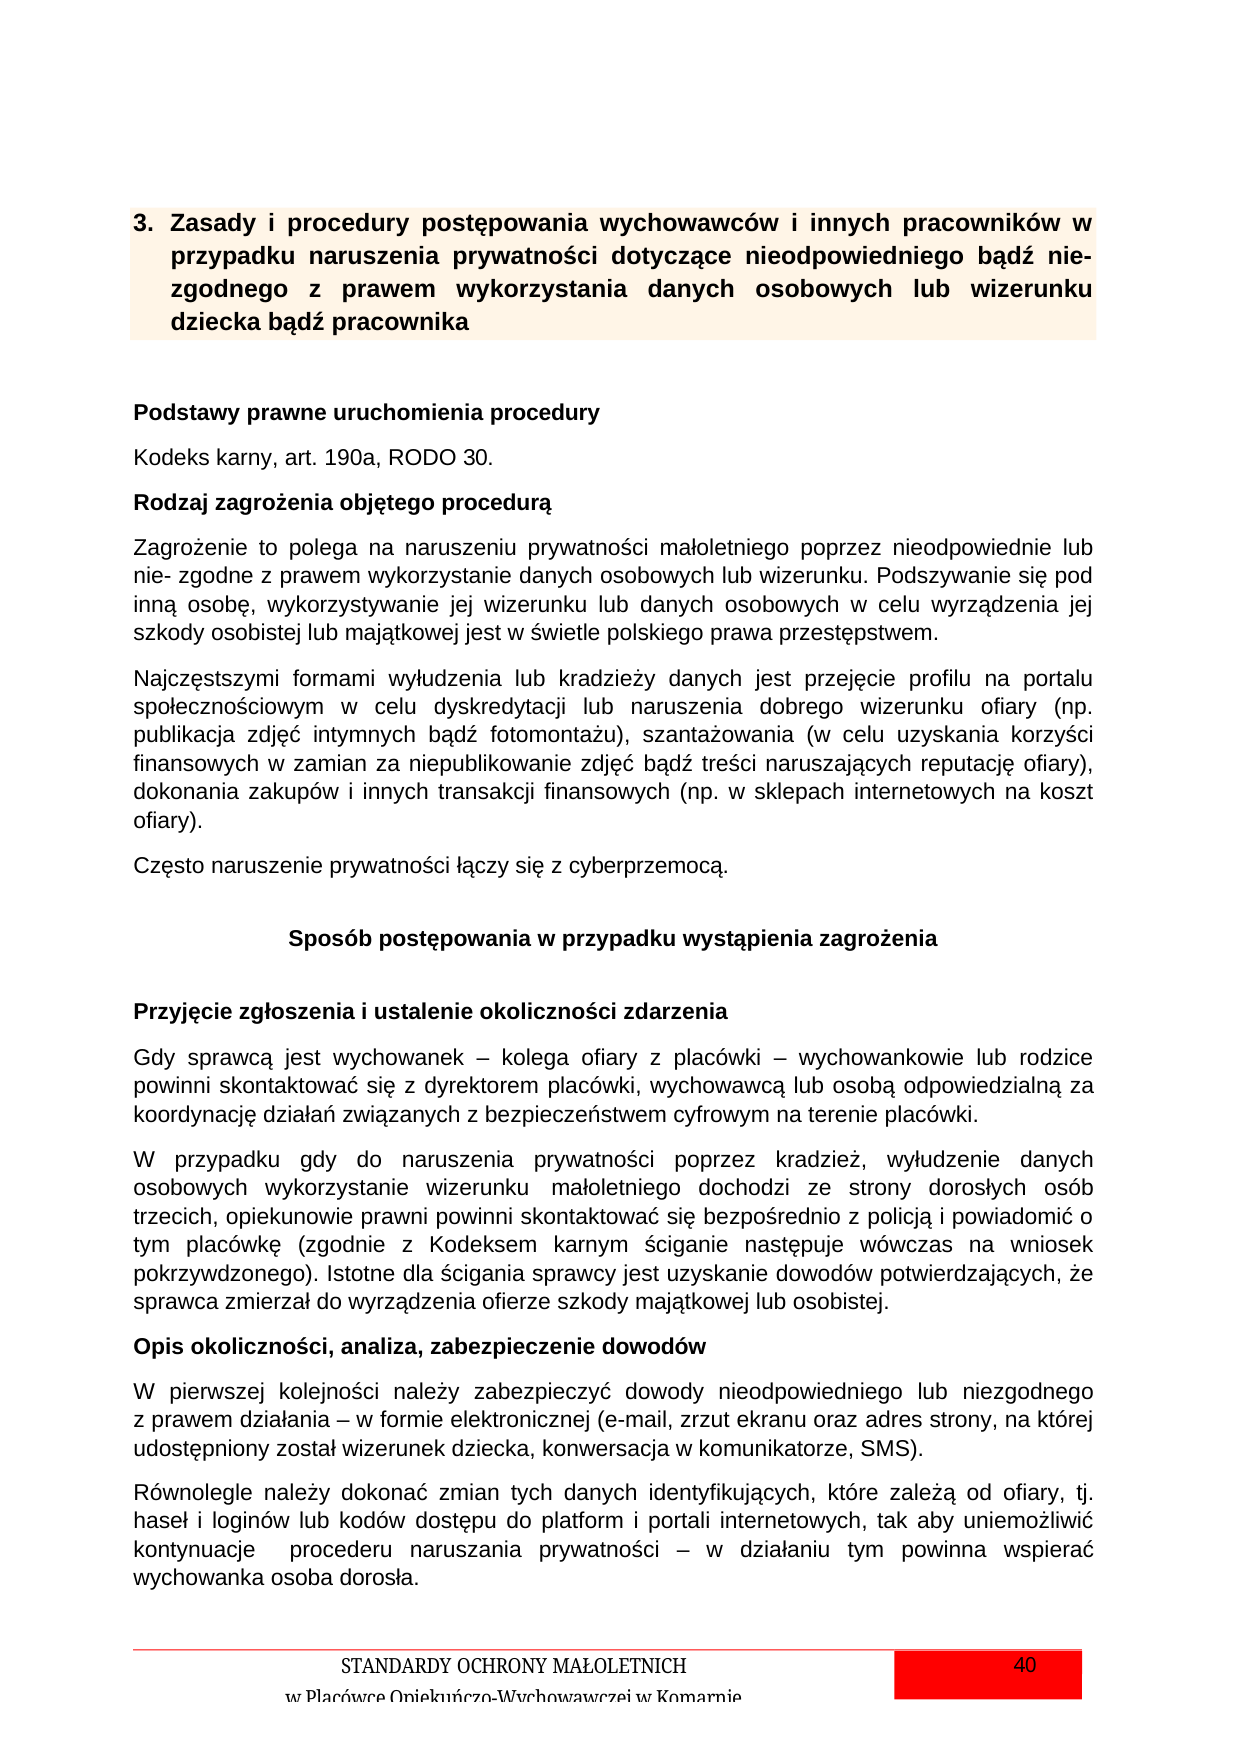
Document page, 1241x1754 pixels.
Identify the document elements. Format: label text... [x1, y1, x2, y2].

text W przypadku gdy do naruszenia prywatności poprzez kradzież, wyłudzenie danych osobowych wykorzystanie wizerunku małoletniego dochodzi ze strony dorosłych osób trzecich, opiekunowie prawni powinni skontaktować się bezpośrednio z policją i powiadomić o tym placówkę (zgodnie z Kodeksem karnym ściganie następuje wówczas na wniosek pokrzywdzonego). Istotne dla ścigania sprawcy jest uzyskanie dowodów potwierdzających, że sprawca zmierzał do wyrządzenia ofierze szkody majątkowej lub osobistej. [133, 1146, 1094, 1314]
subtitle Podstawy prawne uruchomienia procedury [133, 398, 1173, 425]
text Gdy sprawcą jest wychowanek – kolega ofiary z placówki – wychowankowie lub rodzice powinni skontaktować się z dyrektorem placówki, wychowawcą lub osobą odpowiedzialną za koordynację działań związanych z bezpieczeństwem cyfrowym na terenie placówki. [133, 1044, 1094, 1127]
text W pierwszej kolejności należy zabezpieczyć dowody nieodpowiedniego lub niezgodnego z prawem działania – w formie elektronicznej (e-mail, zrzut ekranu oraz adres strony, na której udostępniony został wizerunek dziecka, konwersacja w komunikatorze, SMS). [133, 1378, 1094, 1461]
text Zagrożenie to polega na naruszeniu prywatności małoletniego poprzez nieodpowiednie lub nie- zgodne z prawem wykorzystanie danych osobowych lub wizerunku. Podszywanie się pod inną osobę, wykorzystywanie jej wizerunku lub danych osobowych w celu wyrządzenia jej szkody osobistej lub majątkowej jest w świetle polskiego prawa przestępstwem. [133, 534, 1093, 646]
text Równolegle należy dokonać zmian tych danych identyfikujących, które zależą od ofiary, tj. haseł i loginów lub kodów dostępu do platform i portali internetowych, tak aby uniemożliwić kontynuacje procederu naruszania prywatności – w działaniu tym powinna wspierać wychowanka osoba dorosła. [133, 1479, 1094, 1591]
text Często naruszenie prywatności łączy się z cyberprzemocą. [133, 852, 1173, 878]
subtitle Opis okoliczności, analiza, zabezpieczenie dowodów [133, 1333, 1173, 1359]
text Kodeks karny, art. 190a, RODO 30. [133, 444, 1173, 470]
subtitle Sposób postępowania w przypadku wystąpienia zagrożenia Przyjęcie zgłoszenia i ustalenie okoliczności zdarzenia [133, 887, 1017, 1034]
text Najczęstszymi formami wyłudzenia lub kradzieży danych jest przejęcie profilu na portalu społecznościowym w celu dyskredytacji lub naruszenia dobrego wizerunku ofiary (np. publikacja zdjęć intymnych bądź fotomontażu), szantażowania (w celu uzyskania korzyści finansowych w zamian za niepublikowanie zdjęć bądź treści naruszających reputację ofiary), dokonania zakupów i innych transakcji finansowych (np. w sklepach internetowych na koszt ofiary). [133, 664, 1094, 833]
subtitle Rodzaj zagrożenia objętego procedurą [133, 489, 1173, 515]
